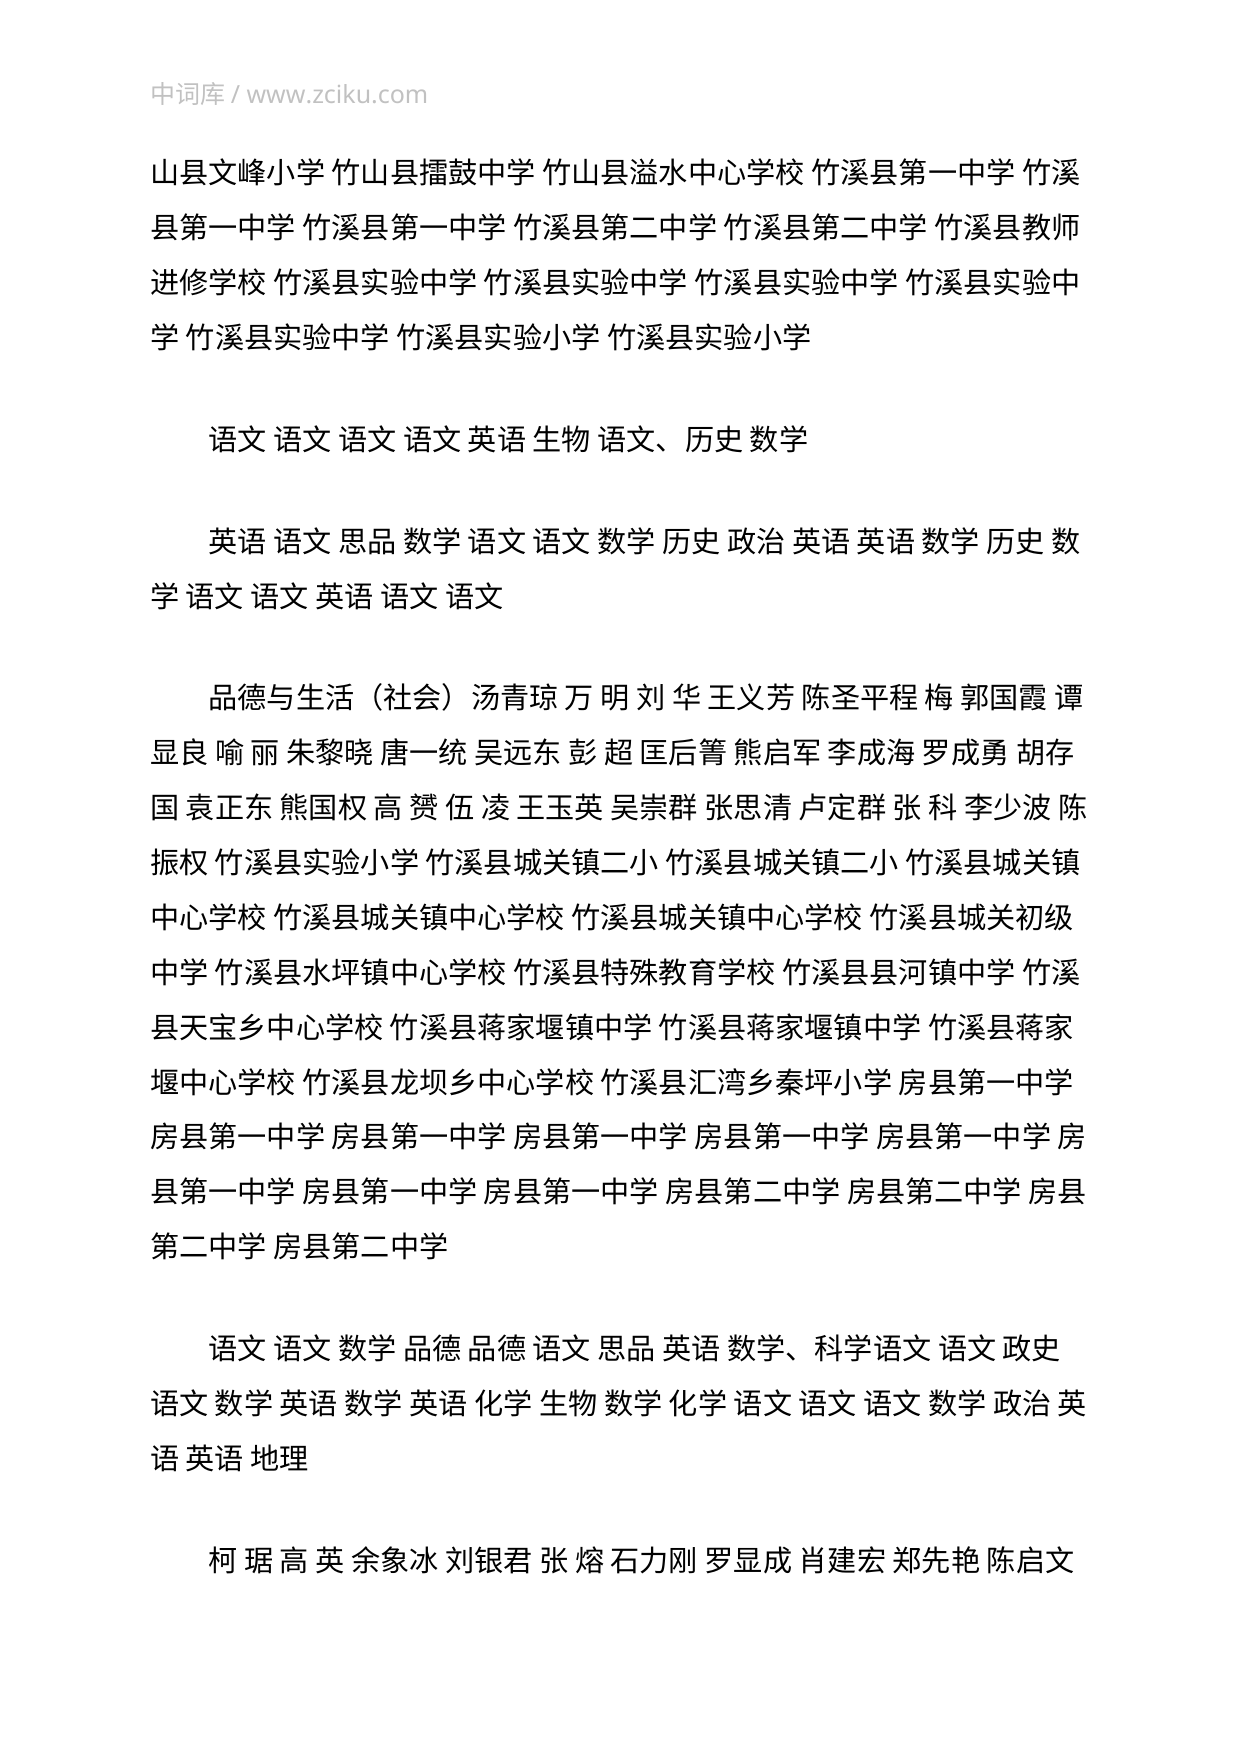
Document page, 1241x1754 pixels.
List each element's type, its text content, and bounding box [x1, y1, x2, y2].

text 品德与生活（社会）汤青琼 万 明 刘 华 王义芳 陈圣平程 梅 郭国霞 谭显良 喻 丽 朱黎晓 唐一统 吴远东 彭 超 匡后箐 熊启军 李成海 罗成勇 胡存国 袁正东 熊国权 高 赟 伍 凌 王玉英 吴崇群 张思清 卢定群 张 科 李少波 陈振权 竹溪县实验小学 竹溪县城关镇二小 竹溪县城关镇二小 竹溪县城关镇中心学校 竹溪县城关镇中心学校 竹溪县城关镇中心学校 竹溪县城关初级中学 竹溪县水坪镇中心学校 竹溪县特殊教育学校 竹溪县县河镇中学 竹溪县天宝乡中心学校 竹溪县蒋家堰镇中学 竹溪县蒋家堰镇中学 竹溪县蒋家堰中心学校 竹溪县龙坝乡中心学校 竹溪县汇湾乡秦坪小学 房县第一中学 房县第一中学 房县第一中学 房县第一中学 房县第一中学 房县第一中学 房县第一中学 房县第一中学 房县第一中学 房县第二中学 房县第二中学 房县第二中学 房县第二中学 [150, 675, 1090, 1266]
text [150, 150, 1090, 357]
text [150, 1537, 1090, 1579]
text 英语 语文 思品 数学 语文 语文 数学 历史 政治 英语 英语 数学 历史 数学 语文 语文 英语 语文 语文 [150, 518, 1090, 615]
text 语文 语文 语文 语文 英语 生物 语文、历史 数学 [150, 416, 1090, 459]
text 语文 语文 数学 品德 品德 语文 思品 英语 数学、科学语文 语文 政史 语文 数学 英语 数学 英语 化学 生物 数学 化学 语文 语文 语文 数学 政治 英语 英语 地理 [150, 1326, 1090, 1478]
